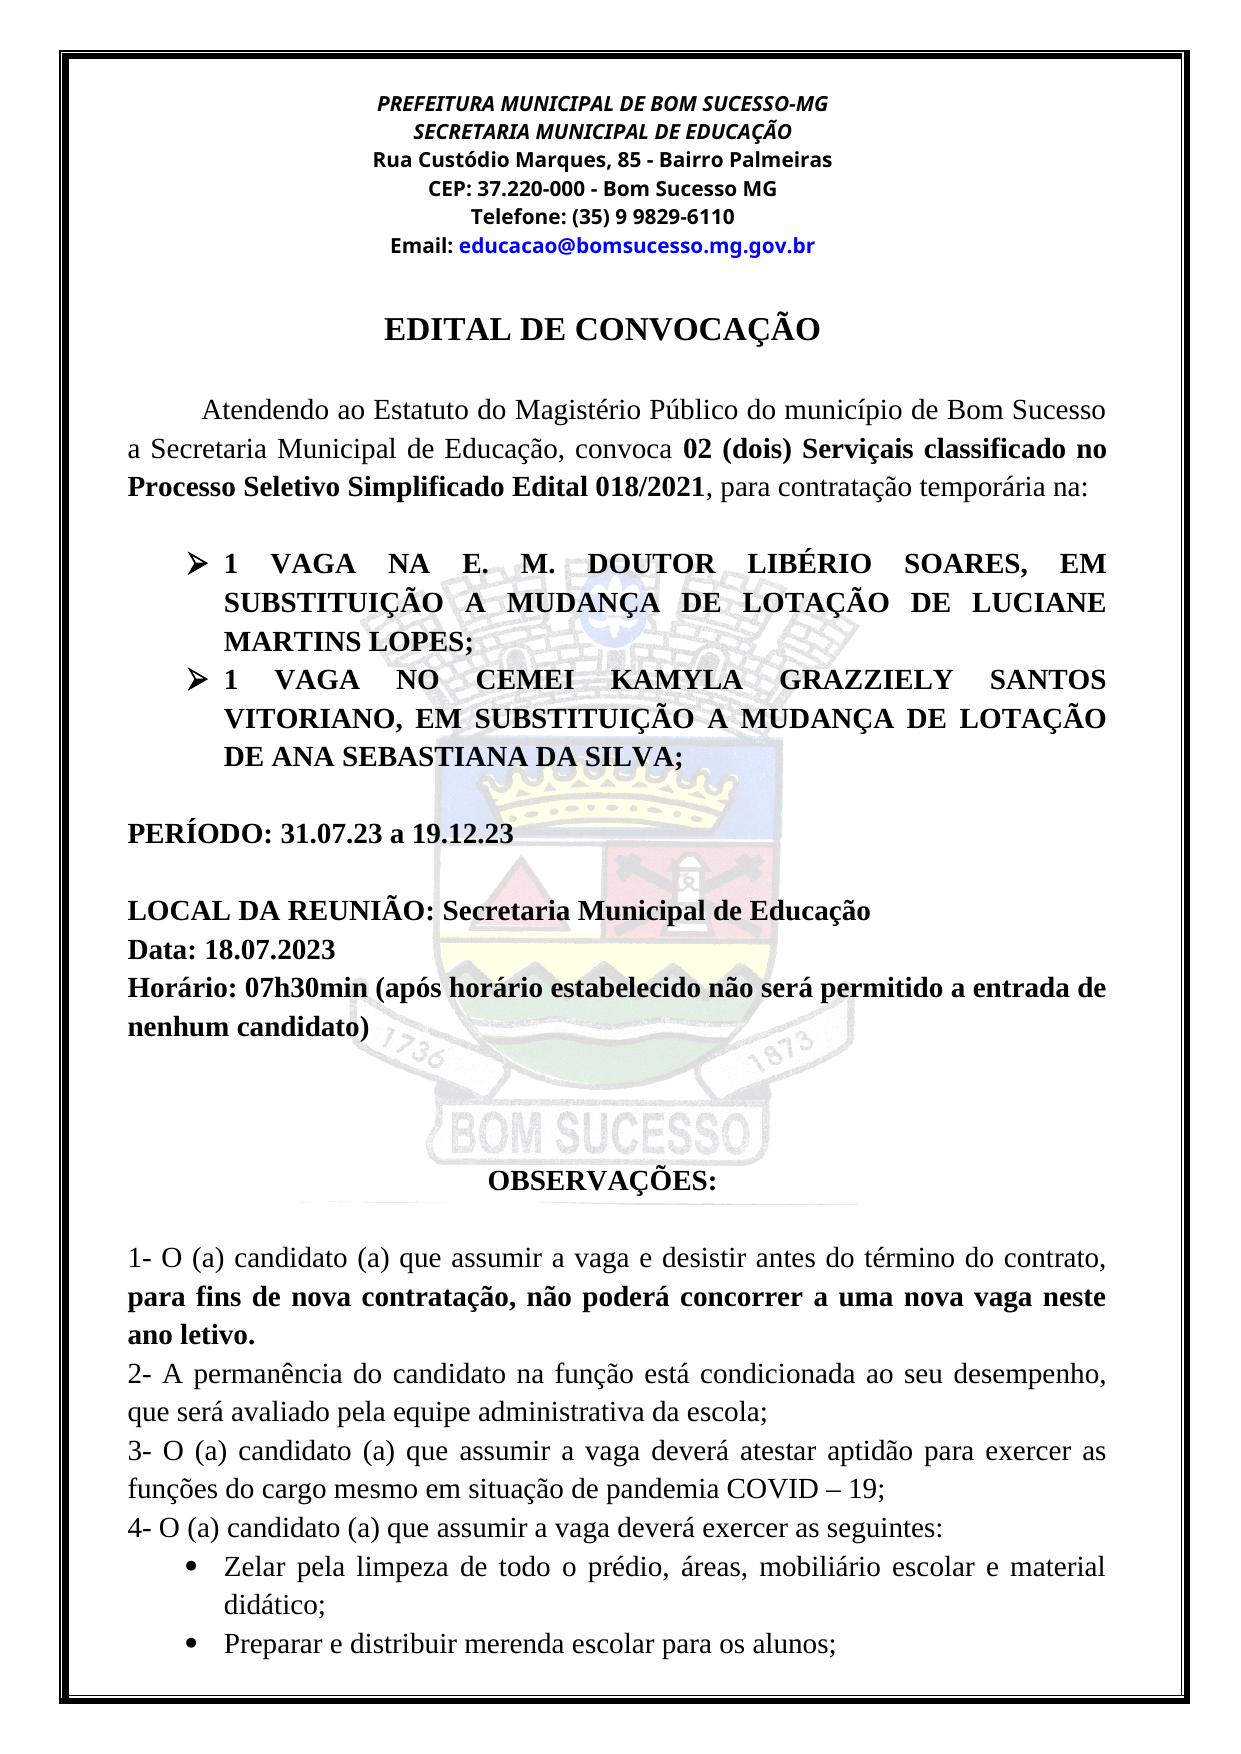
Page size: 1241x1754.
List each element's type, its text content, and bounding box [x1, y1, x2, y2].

text Data: 18.07.2023 [127, 932, 1107, 966]
subtitle PREFEITURA MUNICIPAL DE BOM SUCESSO-MG [69, 89, 1137, 117]
list 1 VAGA NA E. M. DOUTOR LIBÉRIO SOARES, EM SUBSTITUIÇÃO A MUDANÇA DE LOTAÇÃO DE LUCIANE MARTINS LOPES; [186, 546, 1107, 657]
text 3- O (a) candidato (a) que assumir a vaga deverá atestar aptidão para exercer as funções do cargo mesmo em situação de pandemia COVID – 19; [127, 1433, 1107, 1505]
text Atendendo ao Estatuto do Magistério Público do município de Bom Sucesso a Secretaria Municipal de Educação, convoca 02 (dois) Serviçais classificado no Processo Seletivo Simplificado Edital 018/2021, para contratação temporária na: [127, 392, 1107, 503]
text EDITAL DE CONVOCAÇÃO [69, 310, 1137, 348]
text 4- O (a) candidato (a) que assumir a vaga deverá exercer as seguintes: [127, 1510, 1107, 1544]
text Email: educacao@bomsucesso.mg.gov.br [69, 231, 1137, 259]
list Zelar pela limpeza de todo o prédio, áreas, mobiliário escolar e material didático; [186, 1549, 1107, 1621]
text PERÍODO: 31.07.23 a 19.12.23 [127, 816, 1107, 850]
text Horário: 07h30min (após horário estabelecido não será permitido a entrada de nenhum candidato) [127, 971, 1107, 1043]
text Rua Custódio Marques, 85 - Bairro Palmeiras [69, 146, 1137, 174]
text OBSERVAÇÕES: [69, 1163, 1137, 1197]
text 2- A permanência do candidato na função está condicionada ao seu desempenho, que será avaliado pela equipe administrativa da escola; [127, 1356, 1107, 1428]
subtitle Telefone: (35) 9 9829-6110 [69, 202, 1137, 231]
list Preparar e distribuir merenda escolar para os alunos; [186, 1626, 1107, 1659]
text 1- O (a) candidato (a) que assumir a vaga e desistir antes do término do contrato, para fins de nova contratação, não poderá concorrer a uma nova vaga neste ano letivo. [127, 1240, 1107, 1351]
text Local da reunião: Secretaria Municipal de Educação [127, 893, 1107, 927]
list 1 VAGA NO CEMEI KAMYLA GRAZZIELY SANTOS VITORIANO, EM SUBSTITUIÇÃO A MUDANÇA DE LOTAÇÃO DE ANA SEBASTIANA DA SILVA; [186, 662, 1107, 773]
subtitle SECRETARIA MUNICIPAL DE EDUCAÇÃO [69, 117, 1137, 146]
text CEP: 37.220-000 - Bom Sucesso MG [69, 174, 1137, 202]
